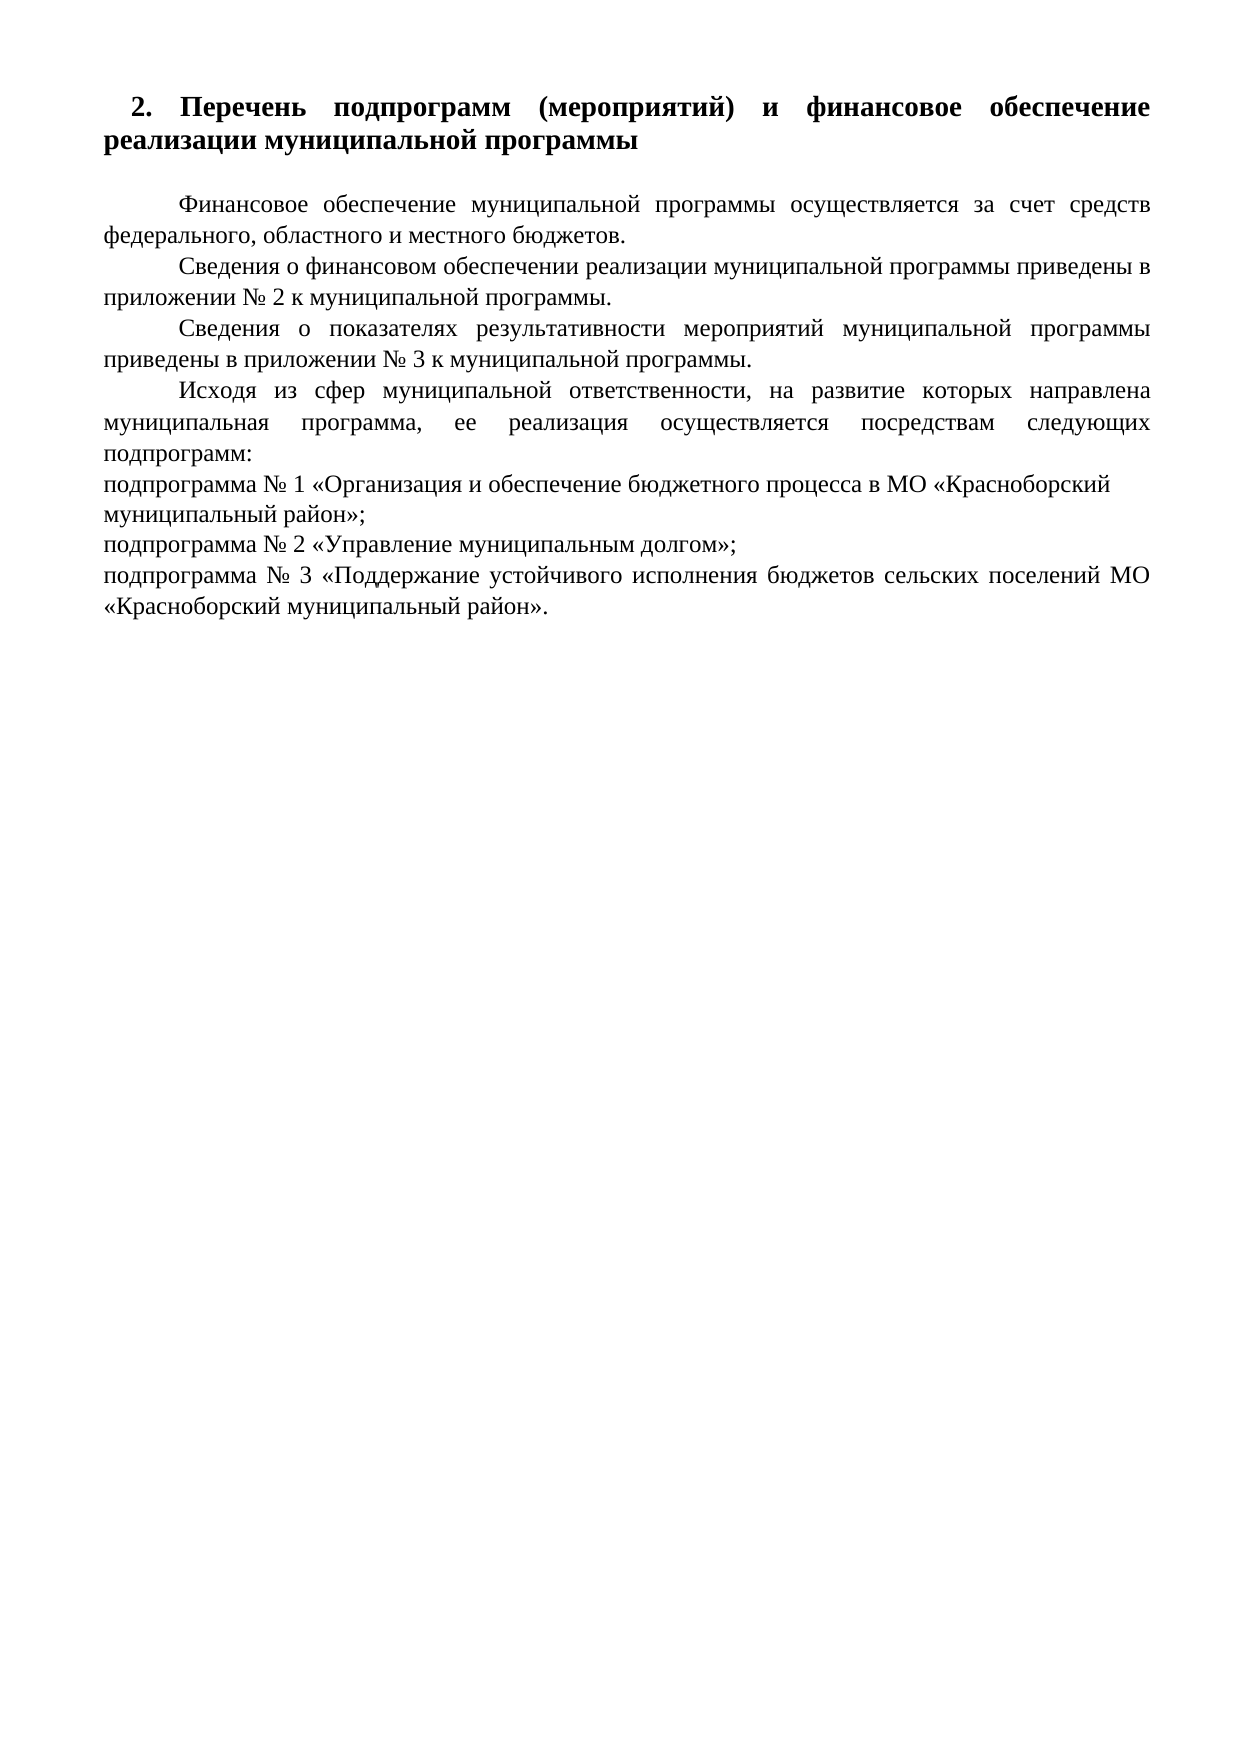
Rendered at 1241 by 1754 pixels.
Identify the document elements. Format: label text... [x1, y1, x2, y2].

text подпрограмма № 2 «Управление муниципальным долгом»; [103, 529, 1152, 558]
text Финансовое обеспечение муниципальной программы осуществляется за счет средств федерального, областного и местного бюджетов. [103, 189, 1152, 249]
text Сведения о показателях результативности мероприятий муниципальной программы приведены в приложении № 3 к муниципальной программы. [103, 313, 1152, 373]
text подпрограмма № 1 «Организация и обеспечение бюджетного процесса в МО «Красноборский муниципальный район»; [103, 469, 1152, 528]
text Сведения о финансовом обеспечении реализации муниципальной программы приведены в приложении № 2 к муниципальной программы. [103, 251, 1152, 311]
text Исходя из сфер муниципальной ответственности, на развитие которых направлена муниципальная программа, ее реализация осуществляется посредствам следующих подпрограмм: [103, 376, 1152, 466]
text подпрограмма № 3 «Поддержание устойчивого исполнения бюджетов сельских поселений МО «Красноборский муниципальный район». [103, 560, 1152, 620]
text 2. Перечень подпрограмм (мероприятий) и финансовое обеспечение реализации муниципальной программы [103, 89, 1152, 156]
